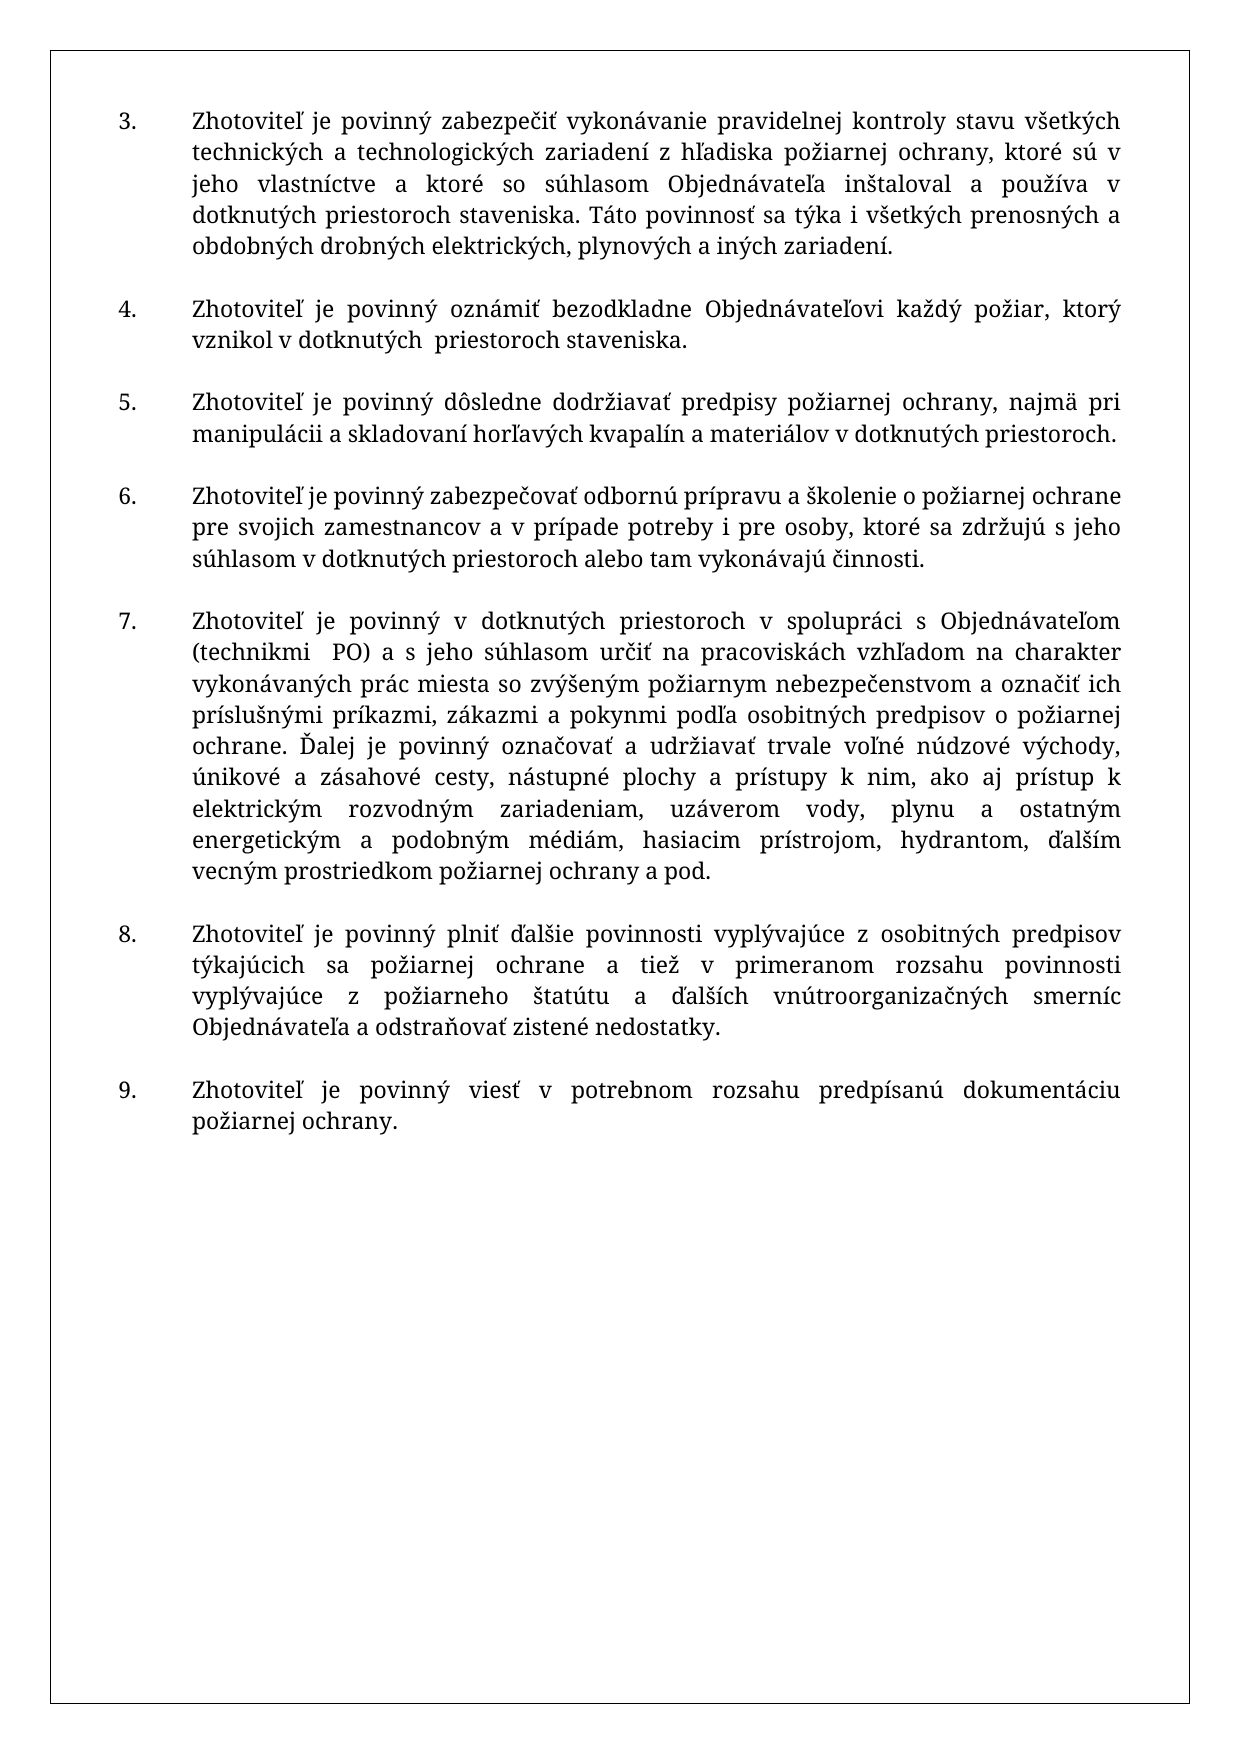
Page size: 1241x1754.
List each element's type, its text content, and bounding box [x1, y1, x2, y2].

list Zhotoviteľ je povinný oznámiť bezodkladne Objednávateľovi každý požiar, ktorý vznikol v dotknutých priestoroch staveniska. [118, 293, 1122, 355]
list Zhotoviteľ je povinný zabezpečiť vykonávanie pravidelnej kontroly stavu všetkých technických a technologických zariadení z hľadiska požiarnej ochrany, ktoré sú v jeho vlastníctve a ktoré so súhlasom Objednávateľa inštaloval a používa v dotknutých priestoroch staveniska. Táto povinnosť sa týka i všetkých prenosných a obdobných drobných elektrických, plynových a iných zariadení. [118, 105, 1122, 261]
list Zhotoviteľ je povinný plniť ďalšie povinnosti vyplývajúce z osobitných predpisov týkajúcich sa požiarnej ochrane a tiež v primeranom rozsahu povinnosti vyplývajúce z požiarneho štatútu a ďalších vnútroorganizačných smerníc Objednávateľa a odstraňovať zistené nedostatky. [118, 918, 1122, 1043]
list Zhotoviteľ je povinný v dotknutých priestoroch v spolupráci s Objednávateľom (technikmi PO) a s jeho súhlasom určiť na pracoviskách vzhľadom na charakter vykonávaných prác miesta so zvýšeným požiarnym nebezpečenstvom a označiť ich príslušnými príkazmi, zákazmi a pokynmi podľa osobitných predpisov o požiarnej ochrane. Ďalej je povinný označovať a udržiavať trvale voľné núdzové východy, únikové a zásahové cesty, nástupné plochy a prístupy k nim, ako aj prístup k elektrickým rozvodným zariadeniam, uzáverom vody, plynu a ostatným energetickým a podobným médiám, hasiacim prístrojom, hydrantom, ďalším vecným prostriedkom požiarnej ochrany a pod. [118, 605, 1122, 886]
list Zhotoviteľ je povinný viesť v potrebnom rozsahu predpísanú dokumentáciu požiarnej ochrany. [118, 1074, 1122, 1136]
list Zhotoviteľ je povinný dôsledne dodržiavať predpisy požiarnej ochrany, najmä pri manipulácii a skladovaní horľavých kvapalín a materiálov v dotknutých priestoroch. [118, 386, 1122, 449]
list Zhotoviteľ je povinný zabezpečovať odbornú prípravu a školenie o požiarnej ochrane pre svojich zamestnancov a v prípade potreby i pre osoby, ktoré sa zdržujú s jeho súhlasom v dotknutých priestoroch alebo tam vykonávajú činnosti. [118, 480, 1122, 574]
